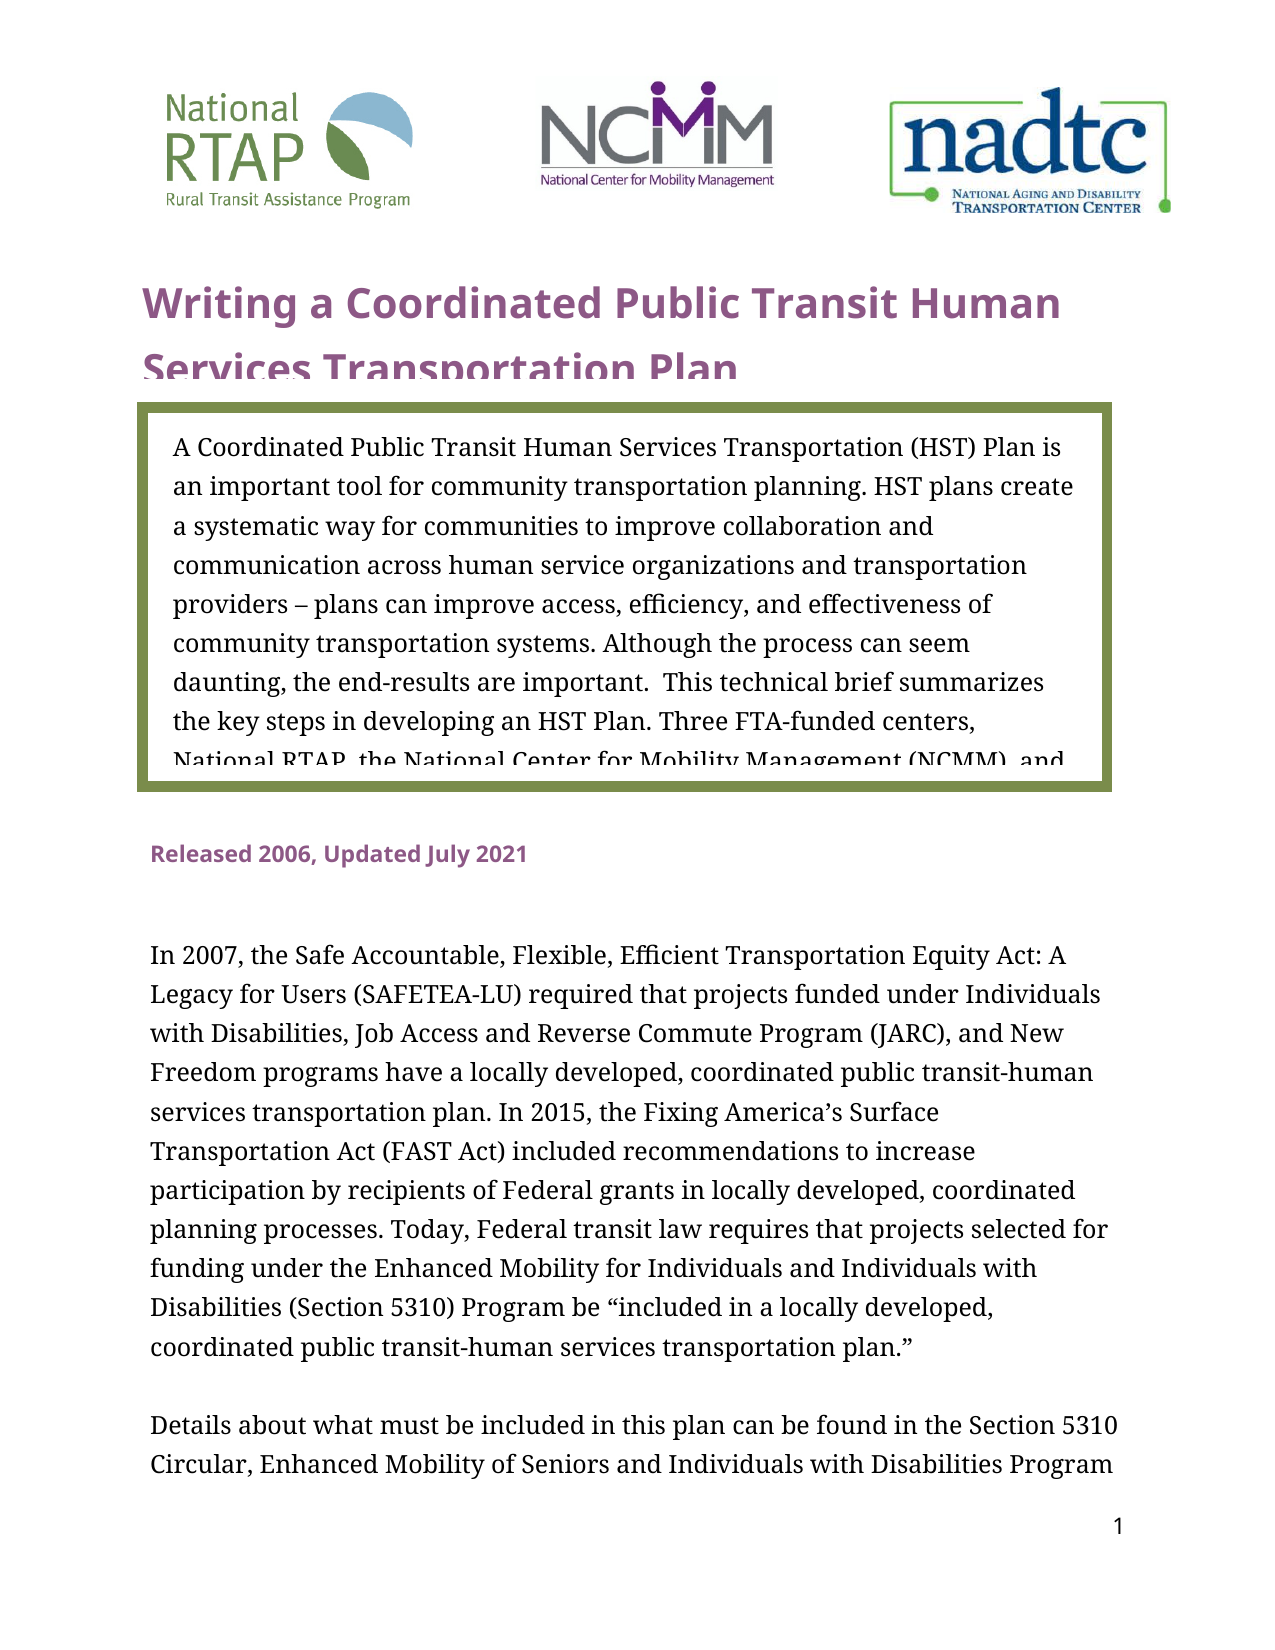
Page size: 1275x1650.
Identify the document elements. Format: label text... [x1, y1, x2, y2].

picture [889, 87, 1171, 213]
text Released 2006, Updated July 2021 [150, 838, 1125, 869]
picture [535, 76, 779, 191]
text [150, 1407, 1125, 1481]
text In 2007, the Safe Accountable, Flexible, Efficient Transportation Equity Act: A Legacy for Users (SAFETEA-LU) required that projects funded under Individuals with Disabilities, Job Access and Reverse Commute Program (JARC), and New Freedom programs have a locally developed, coordinated public transit-human services transportation plan. In 2015, the Fixing America’s Surface Transportation Act (FAST Act) included recommendations to increase participation by recipients of Federal grants in locally developed, coordinated planning processes. Today, Federal transit law requires that projects selected for funding under the Enhanced Mobility for Individuals and Individuals with Disabilities (Section 5310) Program be “included in a locally developed, coordinated public transit-human services transportation plan.” [150, 937, 1125, 1363]
